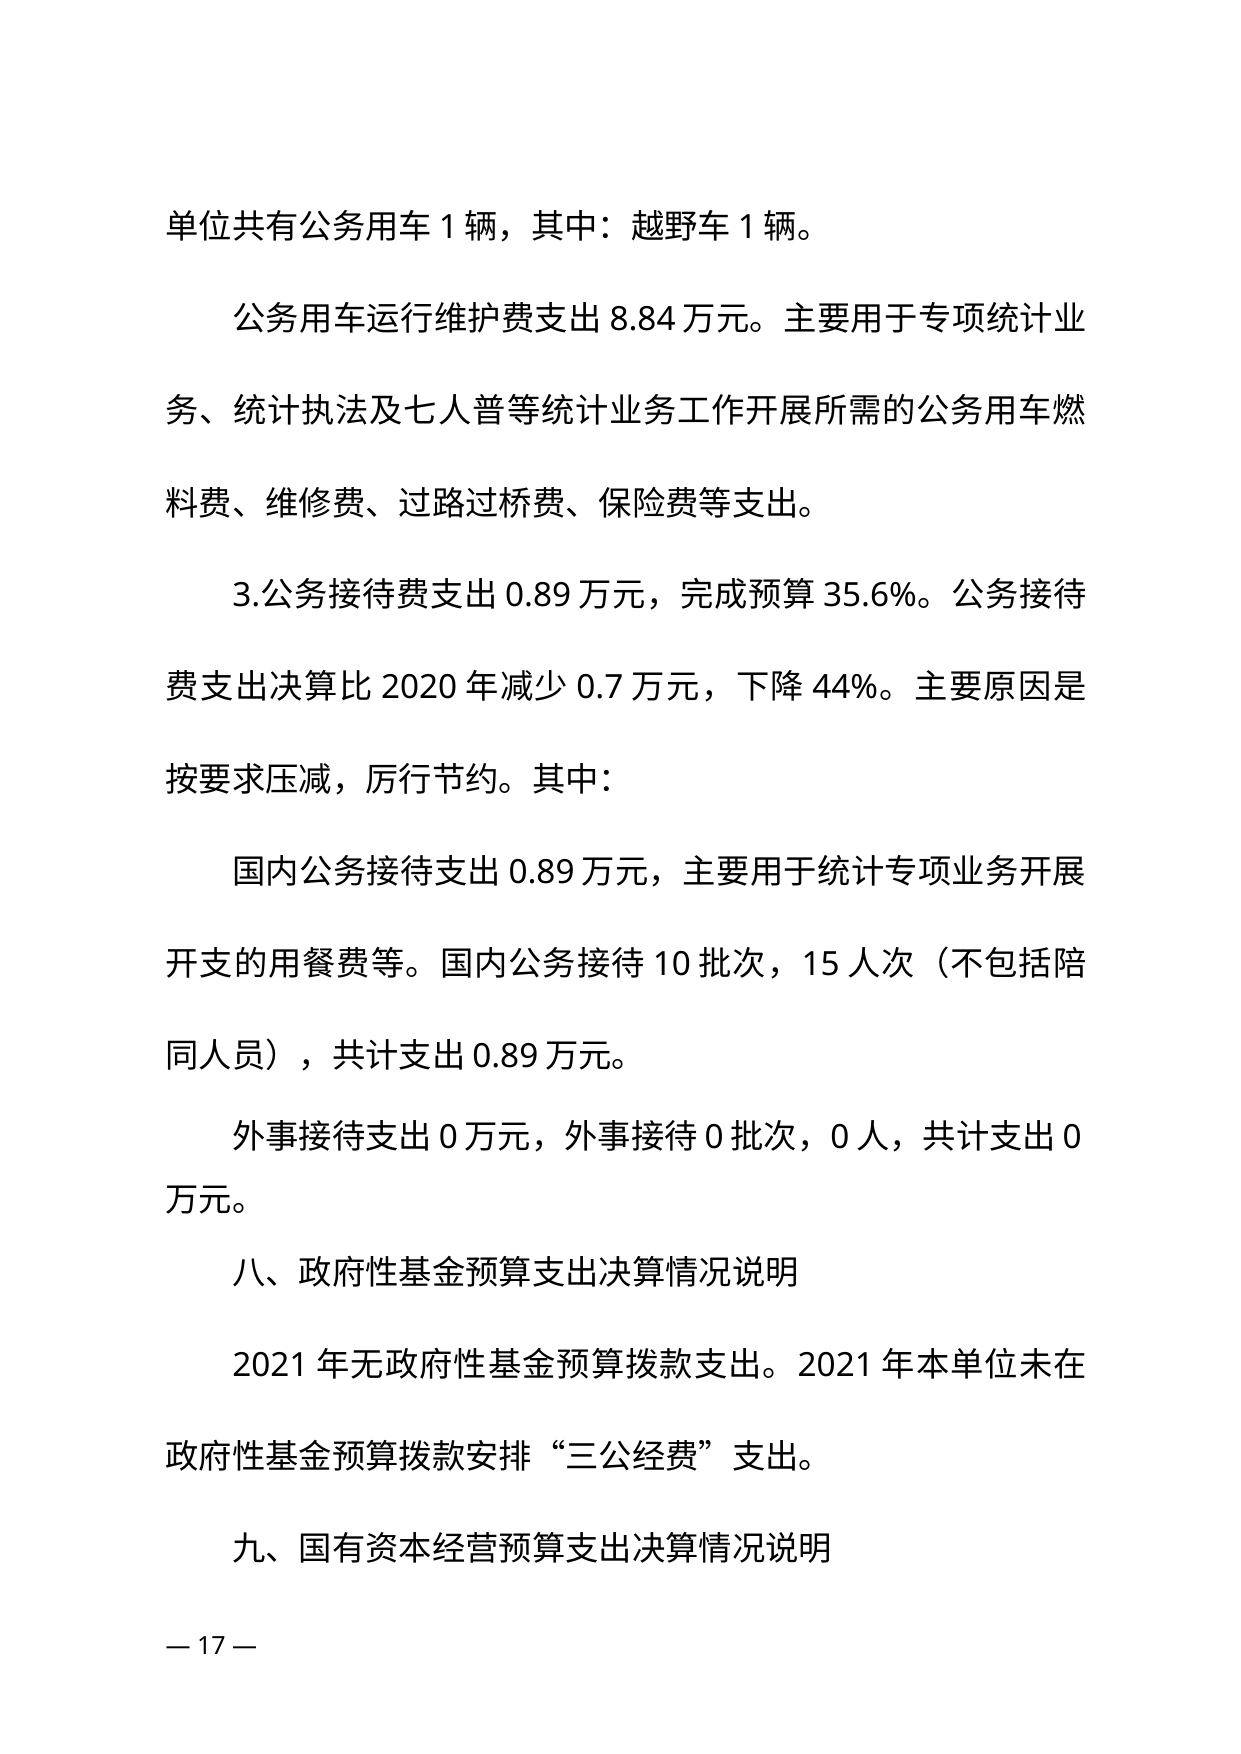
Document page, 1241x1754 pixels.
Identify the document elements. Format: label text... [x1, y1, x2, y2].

text 外事接待支出0万元，外事接待0批次，0人，共计支出0万元。 [165, 1099, 1087, 1224]
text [165, 178, 1087, 270]
list 国有资本经营预算支出决算情况说明 [165, 1500, 1087, 1592]
text 国内公务接待支出0.89万元，主要用于统计专项业务开展开支的用餐费等。国内公务接待10批次，15人次（不包括陪同人员），共计支出0.89万元。 [165, 823, 1087, 1099]
text 3.公务接待费支出0.89万元，完成预算35.6%。公务接待费支出决算比2020年减少0.7万元，下降44%。主要原因是按要求压减，厉行节约。其中： [165, 546, 1087, 823]
text 公务用车运行维护费支出8.84万元。主要用于专项统计业务、统计执法及七人普等统计业务工作开展所需的公务用车燃料费、维修费、过路过桥费、保险费等支出。 [165, 270, 1087, 546]
text 八、政府性基金预算支出决算情况说明 [165, 1224, 1087, 1316]
text 2021年无政府性基金预算拨款支出。2021年本单位未在政府性基金预算拨款安排“三公经费”支出。 [165, 1316, 1087, 1500]
